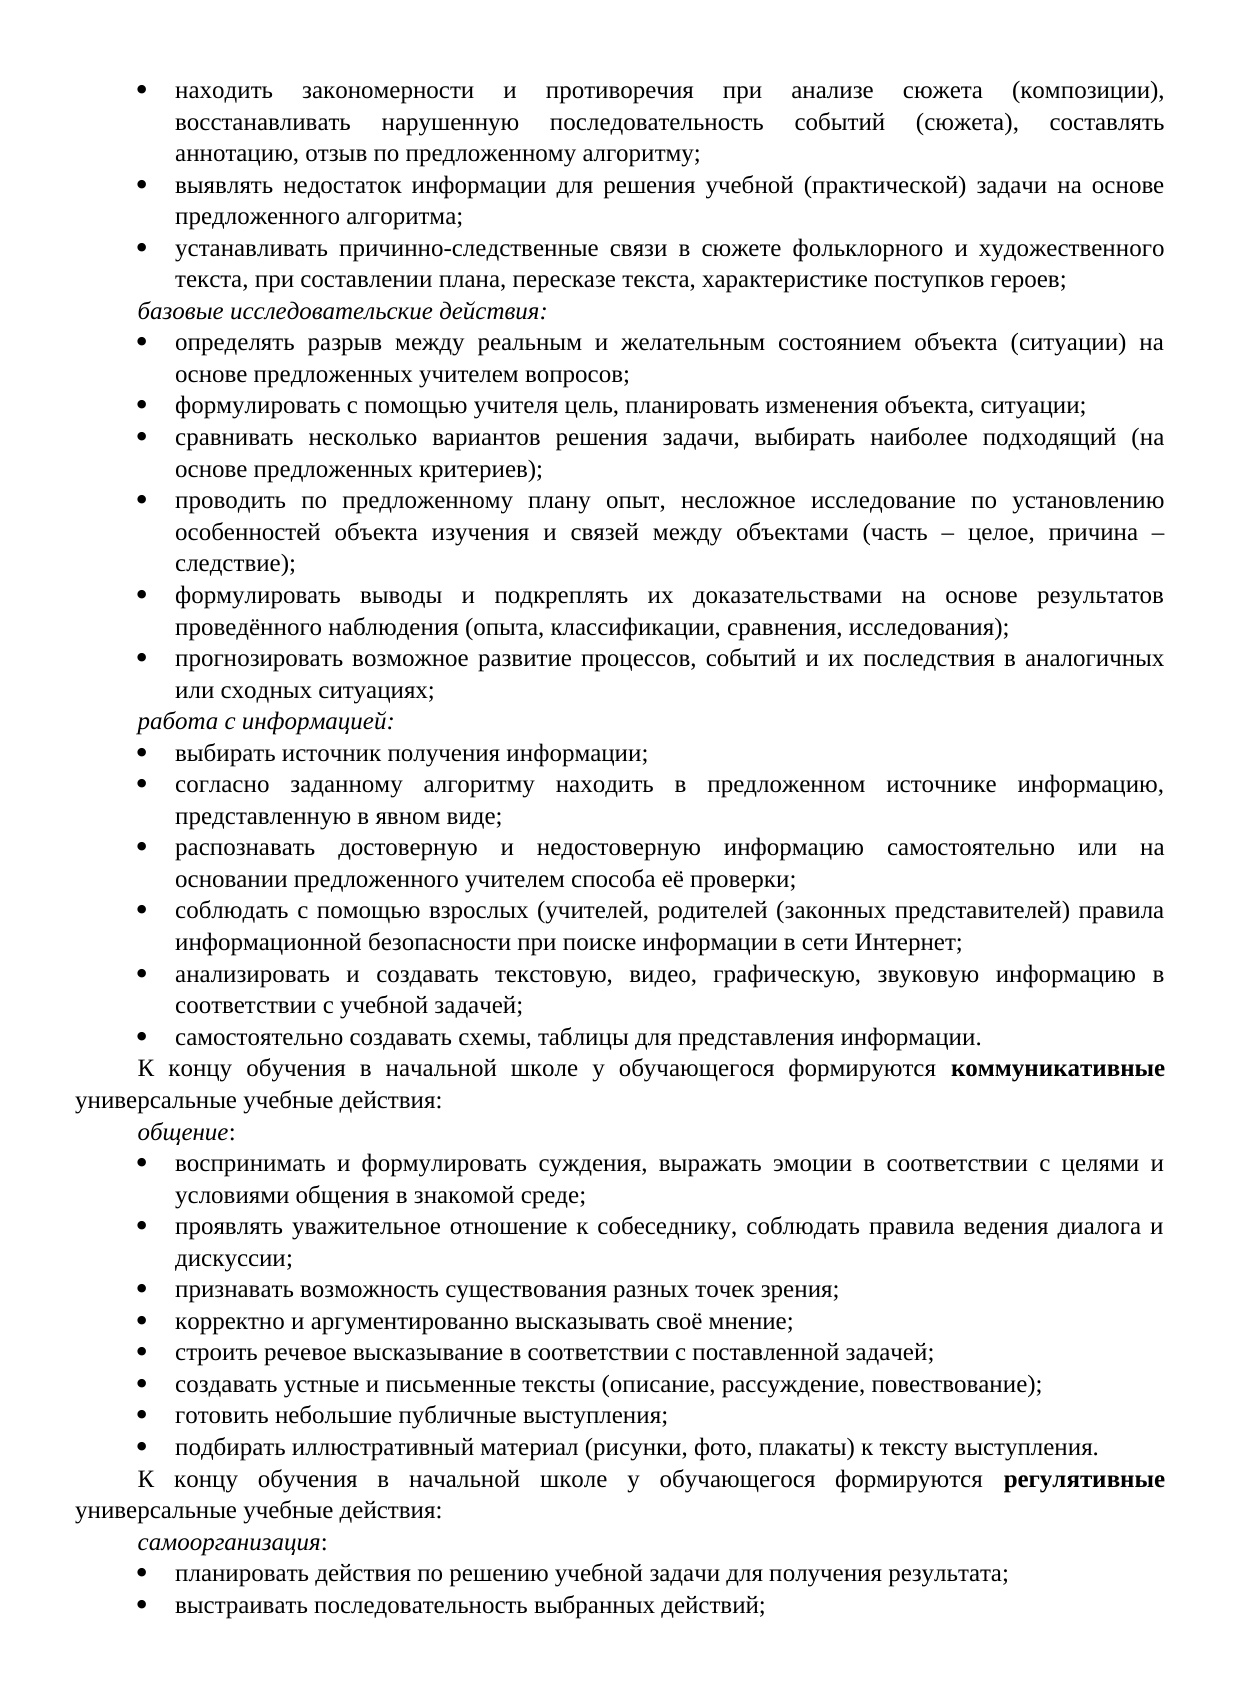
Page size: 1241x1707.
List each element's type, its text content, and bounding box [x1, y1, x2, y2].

text самоорганизация: [75, 1527, 1165, 1556]
list строить речевое высказывание в соответствии с поставленной задачей; [137, 1337, 1165, 1366]
text базовые исследовательские действия: [75, 296, 1165, 325]
list анализировать и создавать текстовую, видео, графическую, звуковую информацию в соответствии с учебной задачей; [137, 959, 1165, 1019]
list выявлять недостаток информации для решения учебной (практической) задачи на основе предложенного алгоритма; [137, 170, 1165, 230]
text общение: [75, 1117, 1165, 1145]
list воспринимать и формулировать суждения, выражать эмоции в соответствии с целями и условиями общения в знакомой среде; [137, 1148, 1165, 1208]
list устанавливать причинно-следственные связи в сюжете фольклорного и художественного текста, при составлении плана, пересказе текста, характеристике поступков героев; [137, 233, 1165, 293]
list проводить по предложенному плану опыт, несложное исследование по установлению особенностей объекта изучения и связей между объектами (часть – целое, причина – следствие); [137, 485, 1165, 577]
list соблюдать с помощью взрослых (учителей, родителей (законных представителей) правила информационной безопасности при поиске информации в сети Интернет; [137, 896, 1165, 956]
list проявлять уважительное отношение к собеседнику, соблюдать правила ведения диалога и дискуссии; [137, 1211, 1165, 1272]
list подбирать иллюстративный материал (рисунки, фото, плакаты) к тексту выступления. [137, 1432, 1165, 1461]
list выстраивать последовательность выбранных действий; [137, 1590, 1165, 1619]
text работа с информацией: [75, 706, 1165, 735]
list согласно заданному алгоритму находить в предложенном источнике информацию, представленную в явном виде; [137, 769, 1165, 830]
list определять разрыв между реальным и желательным состоянием объекта (ситуации) на основе предложенных учителем вопросов; [137, 327, 1165, 388]
list самостоятельно создавать схемы, таблицы для представления информации. [137, 1022, 1165, 1051]
list признавать возможность существования разных точек зрения; [137, 1274, 1165, 1303]
list формулировать выводы и подкреплять их доказательствами на основе результатов проведённого наблюдения (опыта, классификации, сравнения, исследования); [137, 580, 1165, 640]
list готовить небольшие публичные выступления; [137, 1401, 1165, 1429]
list прогнозировать возможное развитие процессов, событий и их последствия в аналогичных или сходных ситуациях; [137, 643, 1165, 703]
text К концу обучения в начальной школе у обучающегося формируются коммуникативные универсальные учебные действия: [75, 1053, 1165, 1114]
list корректно и аргументированно высказывать своё мнение; [137, 1306, 1165, 1335]
list планировать действия по решению учебной задачи для получения результата; [137, 1558, 1165, 1587]
list создавать устные и письменные тексты (описание, рассуждение, повествование); [137, 1369, 1165, 1398]
list формулировать с помощью учителя цель, планировать изменения объекта, ситуации; [137, 391, 1165, 419]
list выбирать источник получения информации; [137, 738, 1165, 767]
list сравнивать несколько вариантов решения задачи, выбирать наиболее подходящий (на основе предложенных критериев); [137, 422, 1165, 482]
text К концу обучения в начальной школе у обучающегося формируются регулятивные универсальные учебные действия: [75, 1464, 1165, 1524]
list распознавать достоверную и недостоверную информацию самостоятельно или на основании предложенного учителем способа её проверки; [137, 832, 1165, 893]
list находить закономерности и противоречия при анализе сюжета (композиции), восстанавливать нарушенную последовательность событий (сюжета), составлять аннотацию, отзыв по предложенному алгоритму; [137, 75, 1165, 167]
